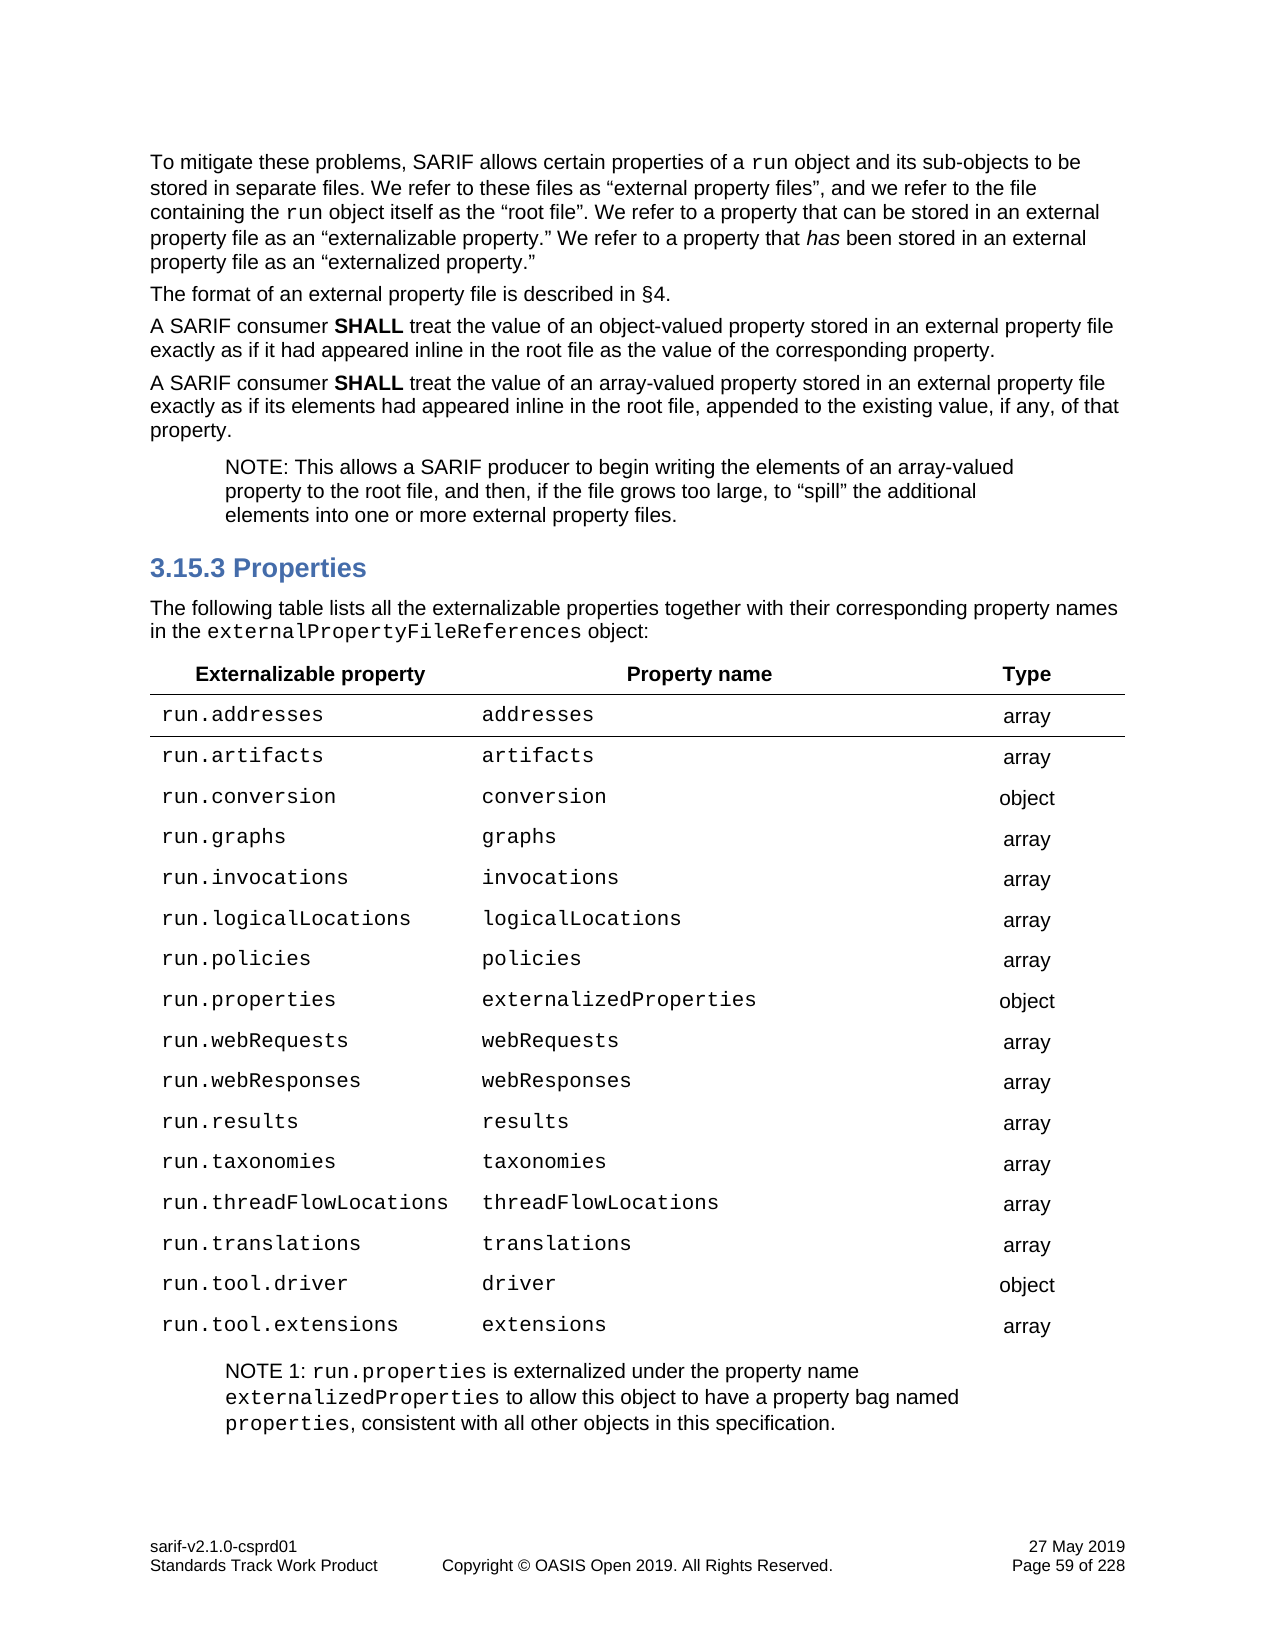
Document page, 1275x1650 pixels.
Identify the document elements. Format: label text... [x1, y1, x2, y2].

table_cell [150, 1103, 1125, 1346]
text NOTE: This allows a SARIF producer to begin writing the elements of an array-valued property to the root file, and then, if the file grows too large, to “spill” the additional elements into one or more external property files. [225, 455, 1050, 527]
subtitle Properties [150, 552, 1125, 583]
text A SARIF consumer SHALL treat the value of an object-valued property stored in an external property file exactly as if it had appeared inline in the root file as the value of the corresponding property. [150, 314, 1125, 362]
text To mitigate these problems, SARIF allows certain properties of a run object and its sub-objects to be stored in separate files. We refer to these files as “external property files”, and we refer to the file containing the run object itself as the “root file”. We refer to a property that can be stored in an external property file as an “externalizable property.” We refer to a property that has been stored in an external property file as an “externalized property.” [150, 150, 1125, 273]
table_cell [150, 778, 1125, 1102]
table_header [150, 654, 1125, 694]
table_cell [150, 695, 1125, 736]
text A SARIF consumer SHALL treat the value of an array-valued property stored in an external property file exactly as if its elements had appeared inline in the root file, appended to the existing value, if any, of that property. [150, 370, 1125, 442]
text NOTE 1: run.properties is externalized under the property name externalizedProperties to allow this object to have a property bag named properties, consistent with all other objects in this specification. [225, 1359, 1050, 1436]
text The format of an external property file is described in §4. [150, 282, 1125, 306]
text The following table lists all the externalizable properties together with their corresponding property names in the externalPropertyFileReferences object: [150, 595, 1125, 645]
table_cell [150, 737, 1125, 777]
